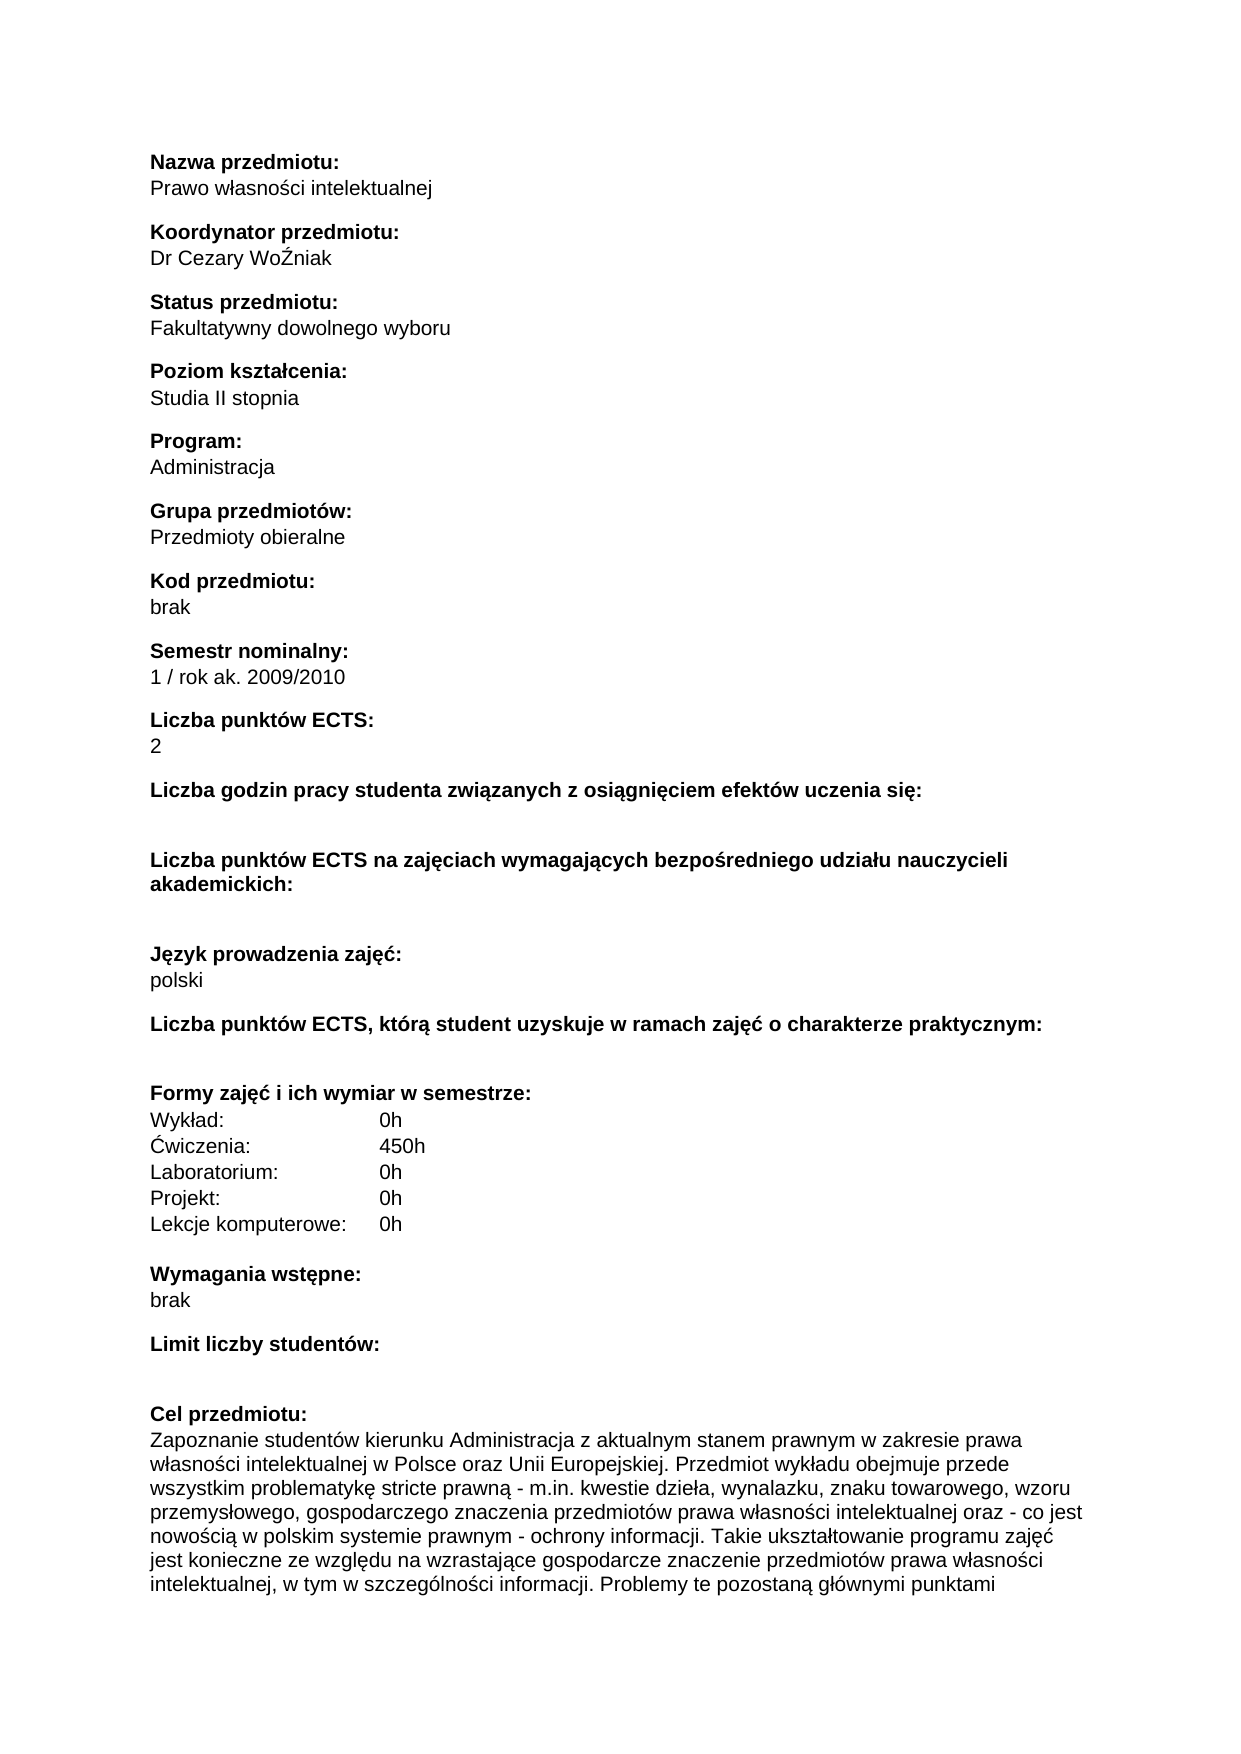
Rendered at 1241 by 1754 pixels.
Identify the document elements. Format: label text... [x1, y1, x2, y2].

text Status przedmiotu: [150, 289, 1090, 313]
text Studia II stopnia [150, 385, 1090, 409]
text Prawo własności intelektualnej [150, 176, 1090, 200]
table_cell Ćwiczenia: [140, 1134, 367, 1158]
text Grupa przedmiotów: [150, 499, 1090, 523]
text Formy zajęć i ich wymiar w semestrze: [150, 1081, 1090, 1105]
text Administracja [150, 455, 1090, 479]
text polski [150, 968, 1090, 992]
text Nazwa przedmiotu: [150, 150, 1090, 174]
text Język prowadzenia zajęć: [150, 942, 1090, 966]
table_cell Laboratorium: [140, 1160, 367, 1184]
text Liczba punktów ECTS, którą student uzyskuje w ramach zajęć o charakterze praktycznym: [150, 1011, 1090, 1035]
text brak [150, 595, 1090, 619]
text Semestr nominalny: [150, 638, 1090, 662]
table_cell 450h [369, 1132, 597, 1158]
text Liczba punktów ECTS: [150, 708, 1090, 732]
text Cel przedmiotu: [150, 1402, 1090, 1426]
text brak [150, 1288, 1090, 1312]
text Liczba punktów ECTS na zajęciach wymagających bezpośredniego udziału nauczycieli akademickich: [150, 848, 1090, 896]
text Liczba godzin pracy studenta związanych z osiągnięciem efektów uczenia się: [150, 778, 1090, 802]
text Program: [150, 429, 1090, 453]
table_cell 0h [369, 1158, 597, 1184]
text Fakultatywny dowolnego wyboru [150, 316, 1090, 339]
table_cell Projekt: [140, 1186, 367, 1210]
text Poziom kształcenia: [150, 359, 1090, 383]
text Limit liczby studentów: [150, 1332, 1090, 1356]
table_header Wykład: [140, 1108, 367, 1132]
table_cell 0h [369, 1184, 597, 1210]
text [150, 1428, 1090, 1595]
text Kod przedmiotu: [150, 569, 1090, 593]
text 1 / rok ak. 2009/2010 [150, 664, 1090, 688]
table_cell Lekcje komputerowe: [140, 1212, 367, 1236]
text Koordynator przedmiotu: [150, 220, 1090, 244]
text Wymagania wstępne: [150, 1262, 1090, 1286]
table_cell 0h [369, 1210, 597, 1236]
text 2 [150, 734, 1090, 758]
table_header 0h [369, 1108, 597, 1132]
text Przedmioty obieralne [150, 525, 1090, 549]
text Dr Cezary WoŹniak [150, 246, 1090, 270]
